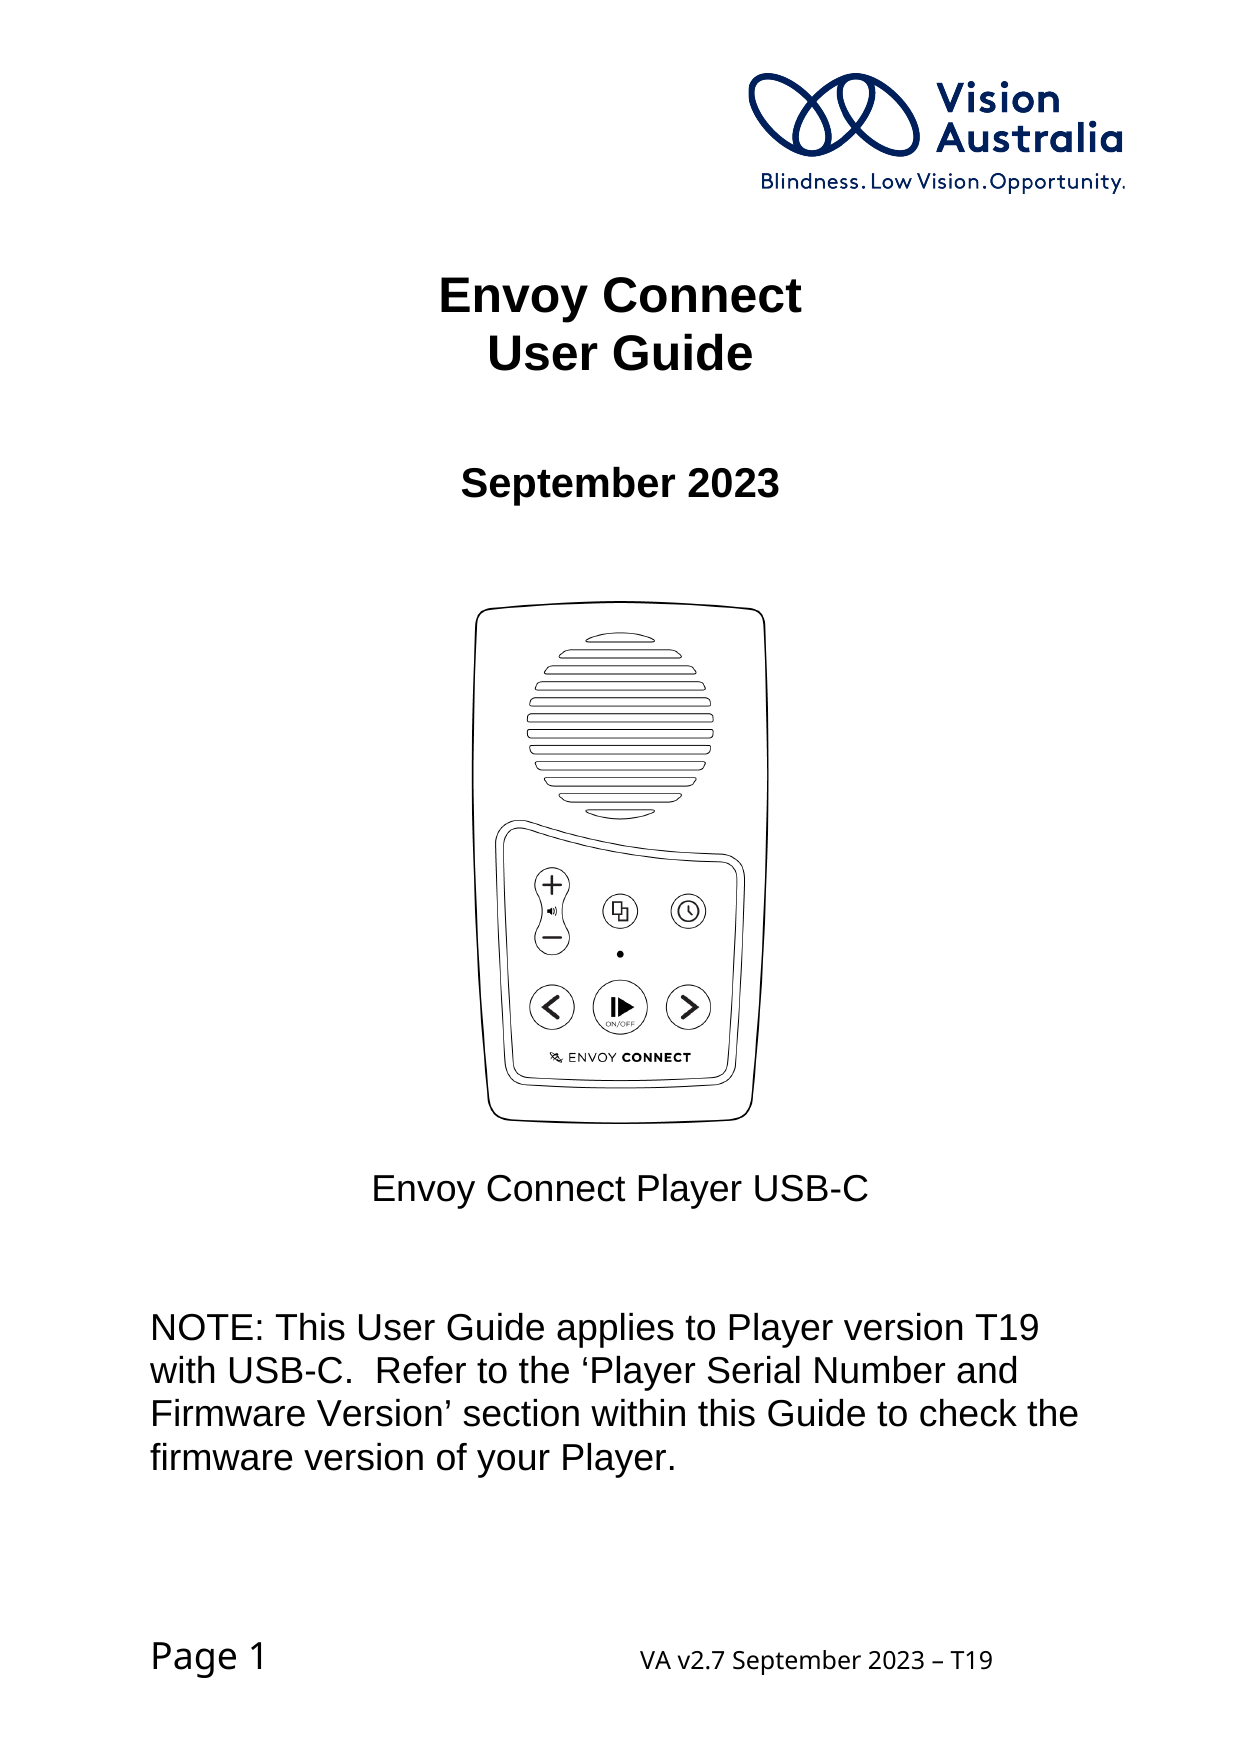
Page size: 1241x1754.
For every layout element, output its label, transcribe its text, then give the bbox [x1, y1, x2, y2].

text September 2023 [150, 458, 1090, 506]
text NOTE: This User Guide applies to Player version T19 with USB-C. Refer to the ‘Player Serial Number and Firmware Version’ section within this Guide to check the firmware version of your Player. [150, 1305, 1090, 1478]
subtitle User Guide [150, 323, 1090, 381]
picture [748, 73, 1125, 194]
picture [471, 601, 769, 1124]
subtitle Envoy Connect [150, 266, 1090, 323]
text Envoy Connect Player USB-C [150, 1166, 1090, 1209]
